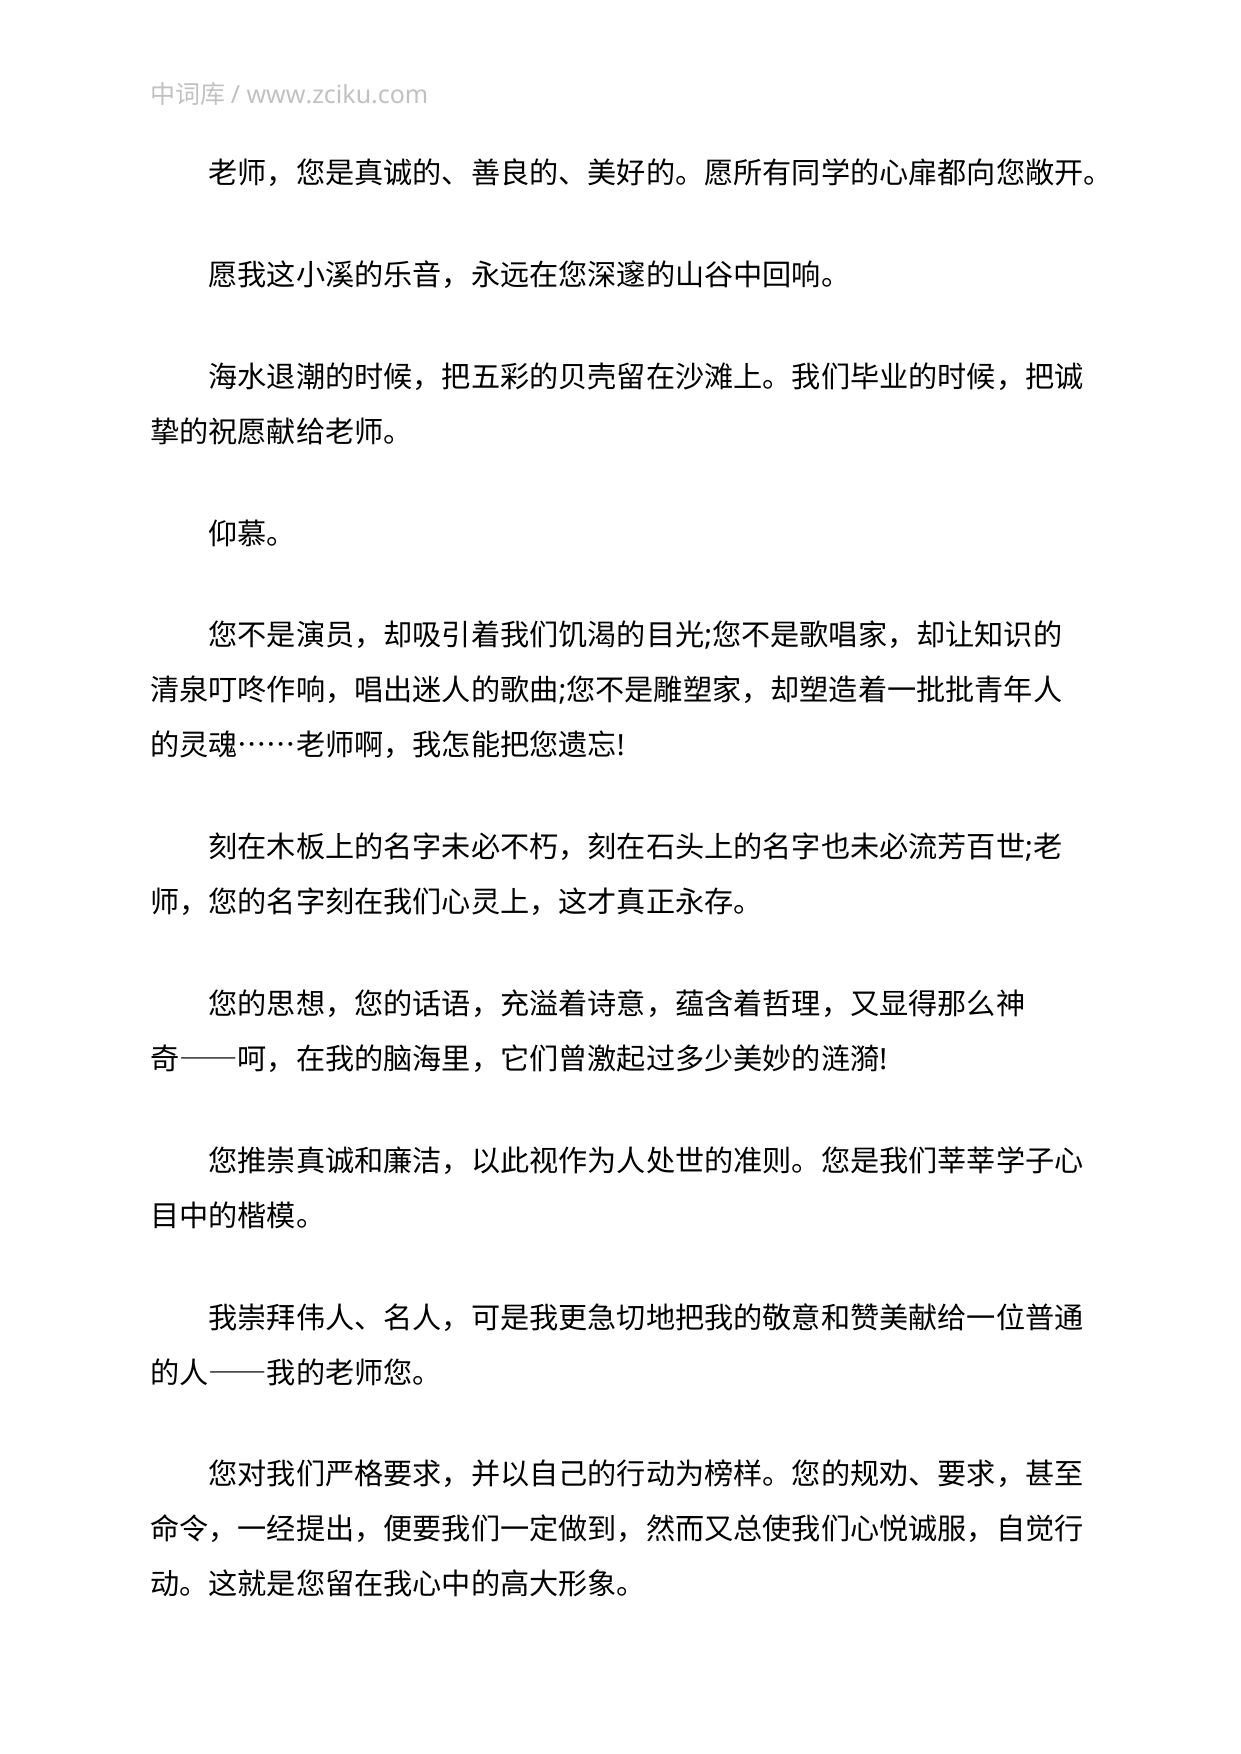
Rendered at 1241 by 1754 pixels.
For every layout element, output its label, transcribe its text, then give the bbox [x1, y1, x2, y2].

text 我崇拜伟人、名人，可是我更急切地把我的敬意和赞美献给一位普通的人――我的老师您。 [150, 1294, 1090, 1391]
text 您不是演员，却吸引着我们饥渴的目光;您不是歌唱家，却让知识的清泉叮咚作响，唱出迷人的歌曲;您不是雕塑家，却塑造着一批批青年人的灵魂……老师啊，我怎能把您遗忘! [150, 612, 1090, 764]
text 您推崇真诚和廉洁，以此视作为人处世的准则。您是我们莘莘学子心目中的楷模。 [150, 1138, 1090, 1235]
text 您对我们严格要求，并以自己的行动为榜样。您的规劝、要求，甚至命令，一经提出，便要我们一定做到，然而又总使我们心悦诚服，自觉行动。这就是您留在我心中的高大形象。 [150, 1451, 1090, 1603]
text 仰慕。 [150, 510, 1090, 552]
text 您的思想，您的话语，充溢着诗意，蕴含着哲理，又显得那么神奇――呵，在我的脑海里，它们曾激起过多少美妙的涟漪! [150, 981, 1090, 1078]
text 海水退潮的时候，把五彩的贝壳留在沙滩上。我们毕业的时候，把诚挚的祝愿献给老师。 [150, 353, 1090, 451]
text 愿我这小溪的乐音，永远在您深邃的山谷中回响。 [150, 252, 1090, 294]
text 刻在木板上的名字未必不朽，刻在石头上的名字也未必流芳百世;老师，您的名字刻在我们心灵上，这才真正永存。 [150, 824, 1090, 921]
text 老师，您是真诚的、善良的、美好的。愿所有同学的心扉都向您敞开。 [150, 150, 1090, 192]
